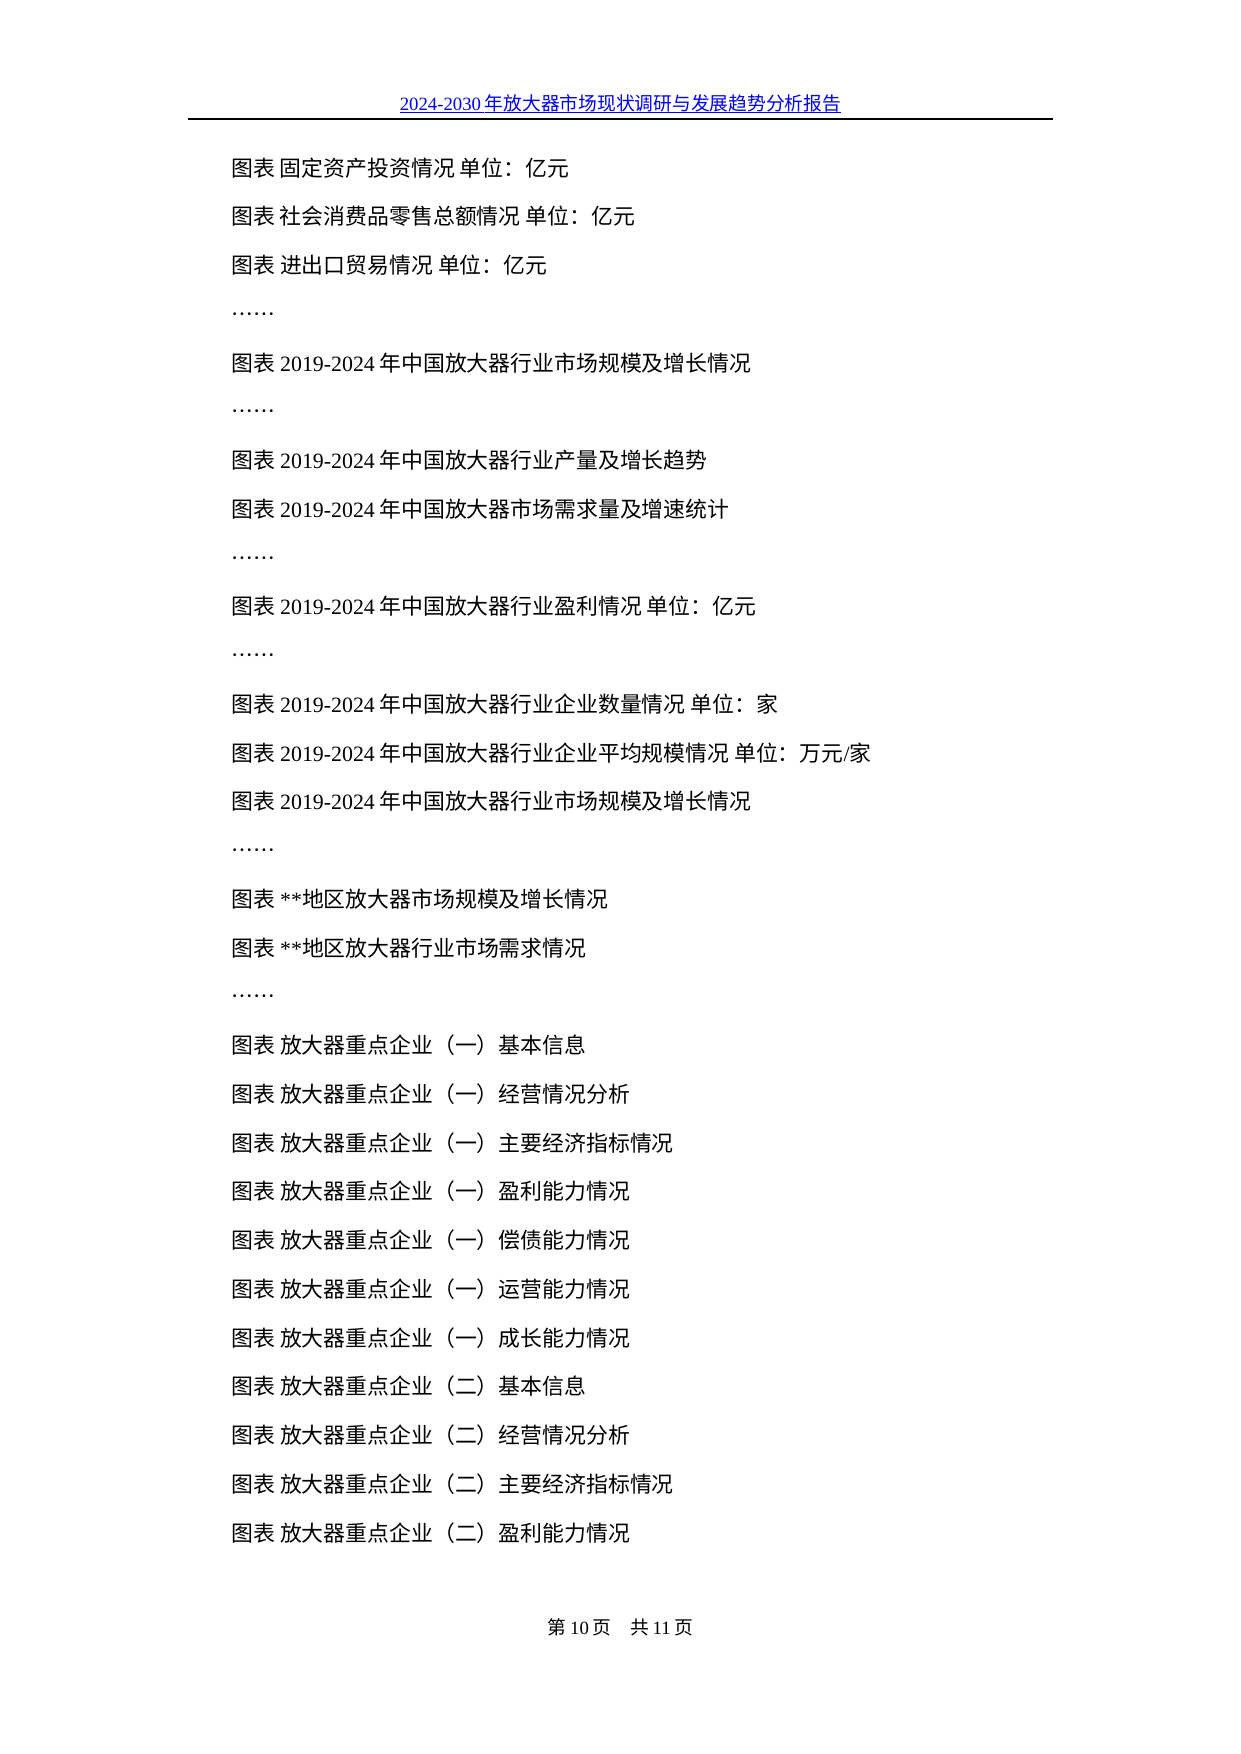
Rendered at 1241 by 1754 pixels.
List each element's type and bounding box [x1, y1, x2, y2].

text [187, 150, 1053, 1548]
